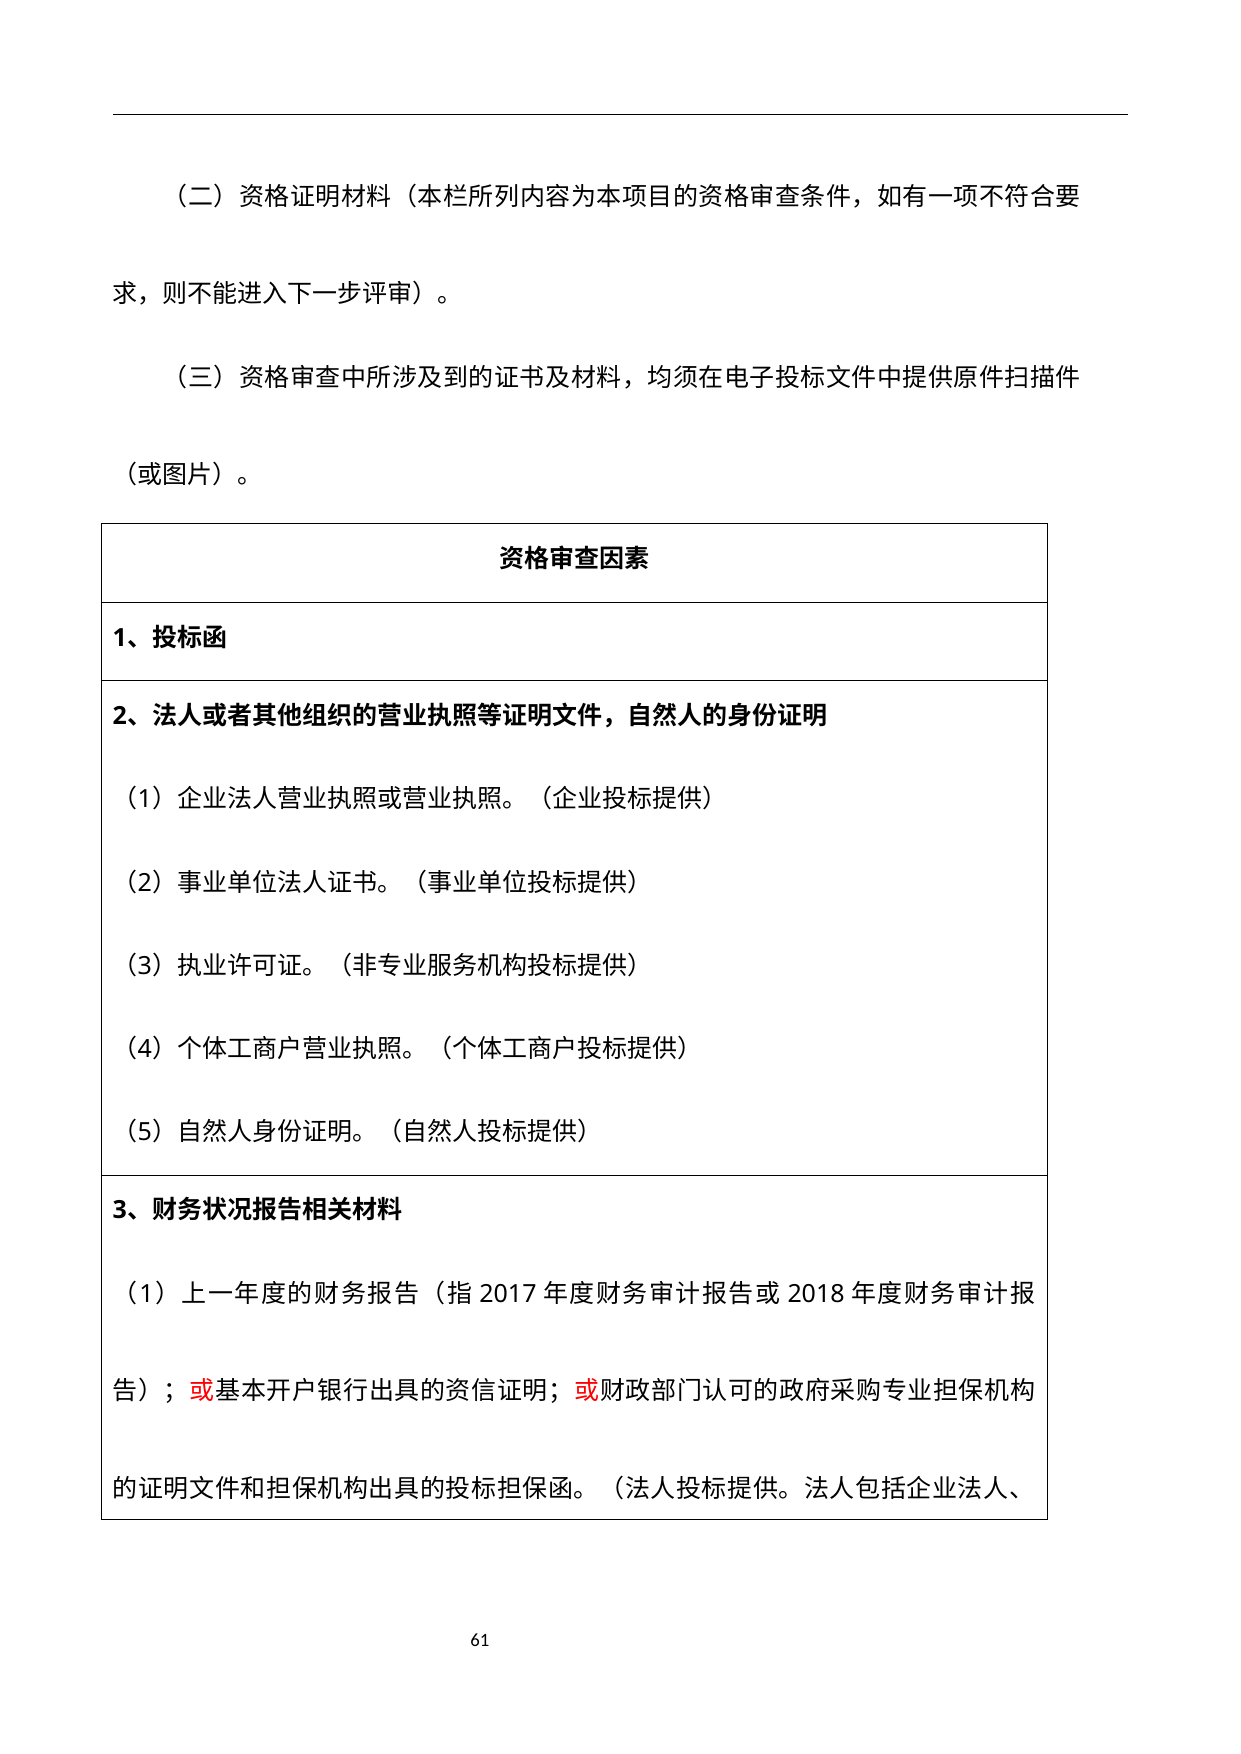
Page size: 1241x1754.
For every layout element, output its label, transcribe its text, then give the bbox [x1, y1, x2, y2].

table_cell 1、投标函 [102, 603, 1047, 680]
text （三）资格审查中所涉及到的证书及材料，均须在电子投标文件中提供原件扫描件（或图片）。 [112, 343, 1084, 505]
table_header 资格审查因素 [102, 524, 1047, 602]
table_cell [102, 1176, 1047, 1519]
table_cell 2、法人或者其他组织的营业执照等证明文件，自然人的身份证明 （1）企业法人营业执照或营业执照。（企业投标提供） （2）事业单位法人证书。（事业单位投标提供） （3）执业许可证。（非专业服务机构投标提供） （4）个体工商户营业执照。（个体工商户投标提供） （5）自然人身份证明。（自然人投标提供） [102, 681, 1047, 1174]
text （二）资格证明材料（本栏所列内容为本项目的资格审查条件，如有一项不符合要求，则不能进入下一步评审）。 [112, 162, 1084, 324]
